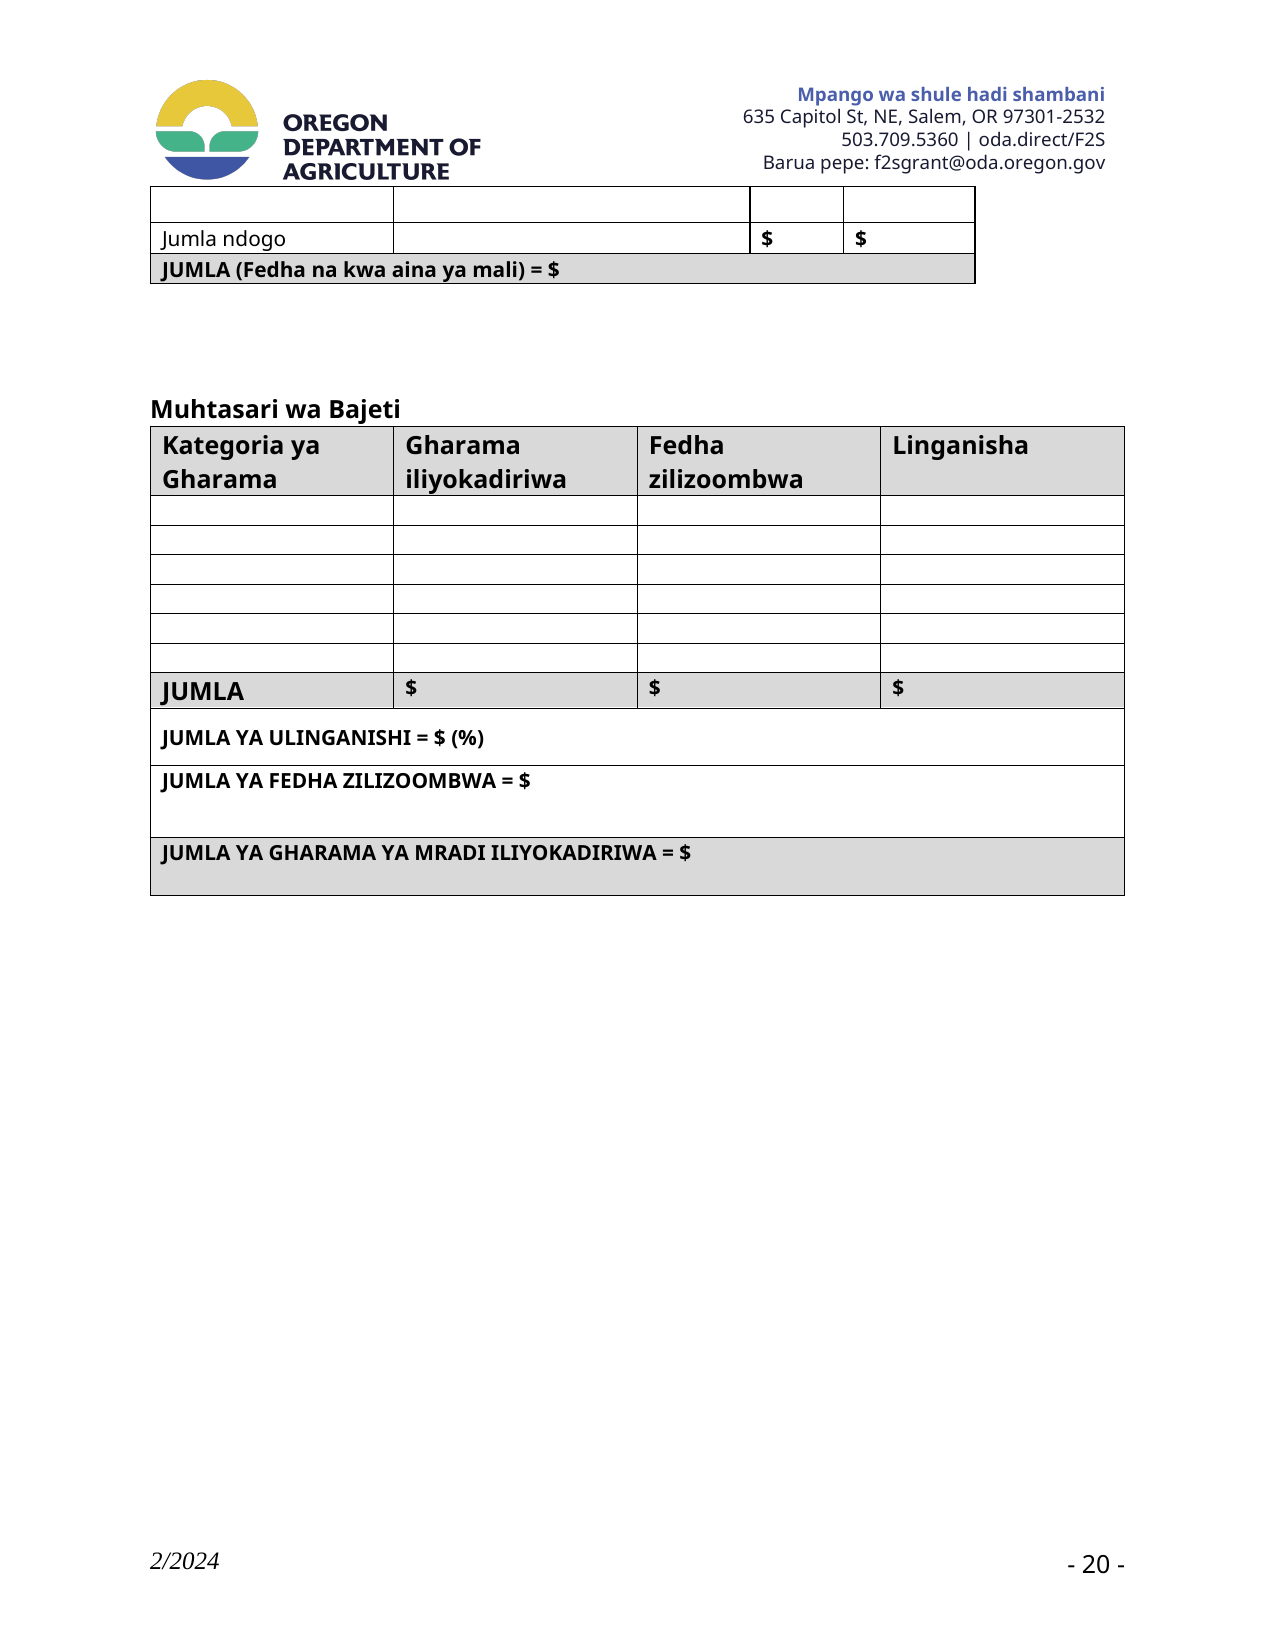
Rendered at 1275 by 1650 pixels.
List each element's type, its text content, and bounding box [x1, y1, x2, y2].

table_cell [881, 526, 1124, 554]
table_cell $ [844, 223, 974, 253]
table_cell [151, 555, 393, 584]
table_cell $ [394, 673, 637, 707]
table_cell [151, 644, 393, 672]
table_cell [638, 644, 880, 672]
table_cell [394, 614, 637, 643]
table_cell JUMLA YA GHARAMA YA MRADI ILIYOKADIRIWA = $ [151, 838, 1124, 895]
table_cell [881, 585, 1124, 613]
table_cell [751, 187, 843, 222]
table_cell [151, 585, 393, 613]
table_cell [394, 555, 637, 584]
table_cell [881, 614, 1124, 643]
table_header Gharama iliyokadiriwa [394, 427, 637, 495]
table_header Linganisha [881, 427, 1124, 495]
table_cell [151, 614, 393, 643]
table_cell $ [881, 673, 1124, 707]
table_cell JUMLA (Fedha na kwa aina ya mali) = $ [151, 254, 974, 283]
table_cell [394, 223, 749, 253]
table_cell [881, 644, 1124, 672]
table_header Fedha zilizoombwa [638, 427, 880, 495]
table_cell JUMLA YA ULINGANISHI = $ (%) [151, 709, 1124, 765]
table_cell [394, 496, 637, 525]
table_cell [394, 187, 749, 222]
text Muhtasari wa Bajeti [150, 392, 1125, 426]
table_cell [638, 614, 880, 643]
table_cell [881, 496, 1124, 525]
table_cell [151, 187, 393, 222]
table_cell [151, 496, 393, 525]
table_cell $ [638, 673, 880, 707]
table_header Kategoria ya Gharama [151, 427, 393, 495]
table_cell [394, 585, 637, 613]
table_cell JUMLA YA FEDHA ZILIZOOMBWA = $ [151, 766, 1124, 837]
table_cell Jumla ndogo [151, 223, 393, 253]
table_cell [638, 555, 880, 584]
table_cell [394, 526, 637, 554]
picture [150, 75, 483, 186]
table_cell [638, 526, 880, 554]
table_cell [638, 585, 880, 613]
table_cell [881, 555, 1124, 584]
table_cell [394, 644, 637, 672]
table_cell [844, 187, 974, 222]
table_cell [638, 496, 880, 525]
table_cell [151, 526, 393, 554]
table_cell JUMLA [151, 673, 393, 707]
table_cell $ [751, 223, 843, 253]
